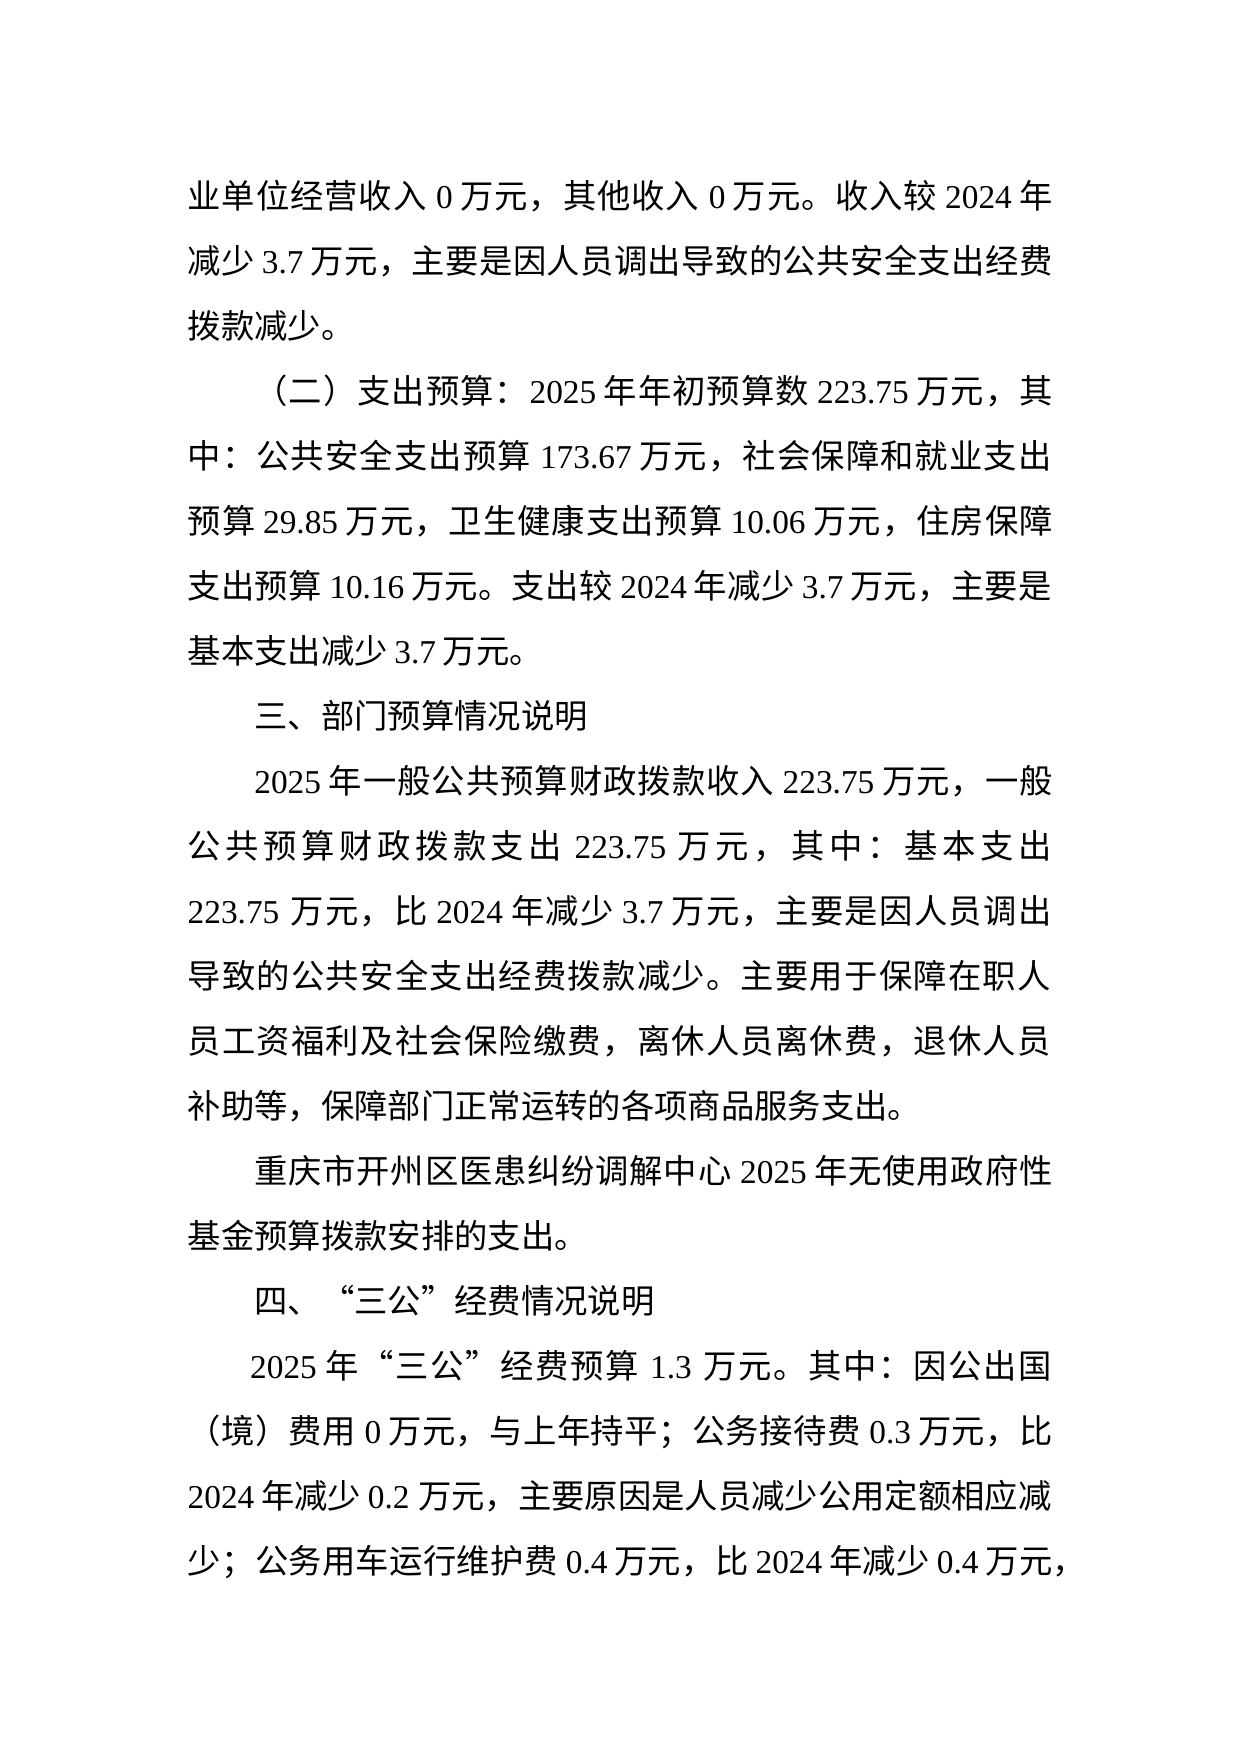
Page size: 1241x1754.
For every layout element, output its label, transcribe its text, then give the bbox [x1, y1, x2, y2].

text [187, 162, 1053, 357]
text 三、部门预算情况说明 [254, 682, 1053, 747]
text （二）支出预算：2025年年初预算数223.75万元，其中：公共安全支出预算173.67万元，社会保障和就业支出预算29.85万元，卫生健康支出预算10.06万元，住房保障支出预算10.16万元。支出较2024年减少3.7万元，主要是基本支出减少3.7万元。 [187, 357, 1053, 682]
text 四、“三公”经费情况说明 [254, 1267, 1053, 1332]
text 重庆市开州区医患纠纷调解中心2025年无使用政府性基金预算拨款安排的支出。 [187, 1137, 1053, 1267]
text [187, 1332, 1053, 1592]
text 2025年一般公共预算财政拨款收入223.75万元，一般公共预算财政拨款支出223.75万元，其中：基本支出 223.75 万元，比2024年减少3.7万元，主要是因人员调出导致的公共安全支出经费拨款减少。主要用于保障在职人员工资福利及社会保险缴费，离休人员离休费，退休人员补助等，保障部门正常运转的各项商品服务支出。 [187, 747, 1053, 1137]
